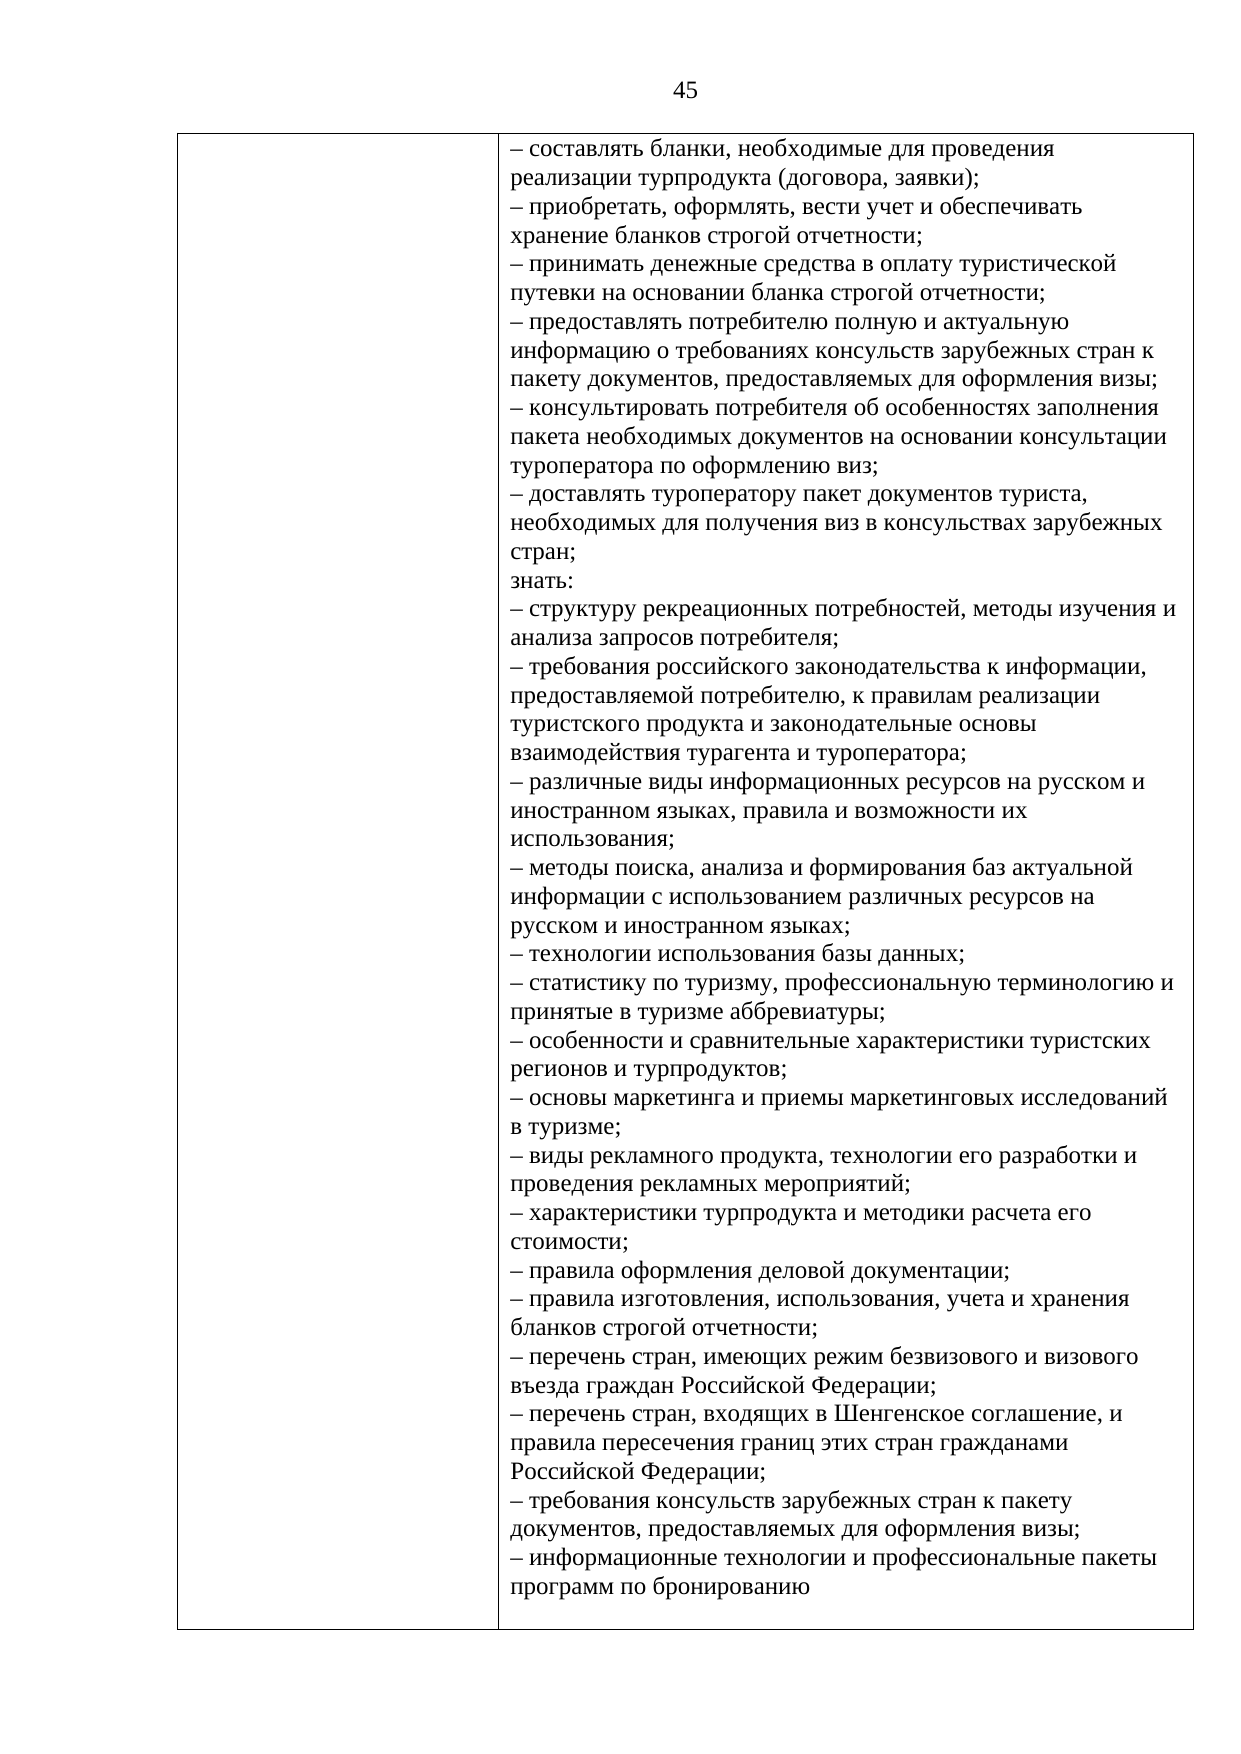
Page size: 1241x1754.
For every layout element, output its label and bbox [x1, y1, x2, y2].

table_cell [499, 134, 1193, 1628]
table_cell [178, 134, 498, 1628]
